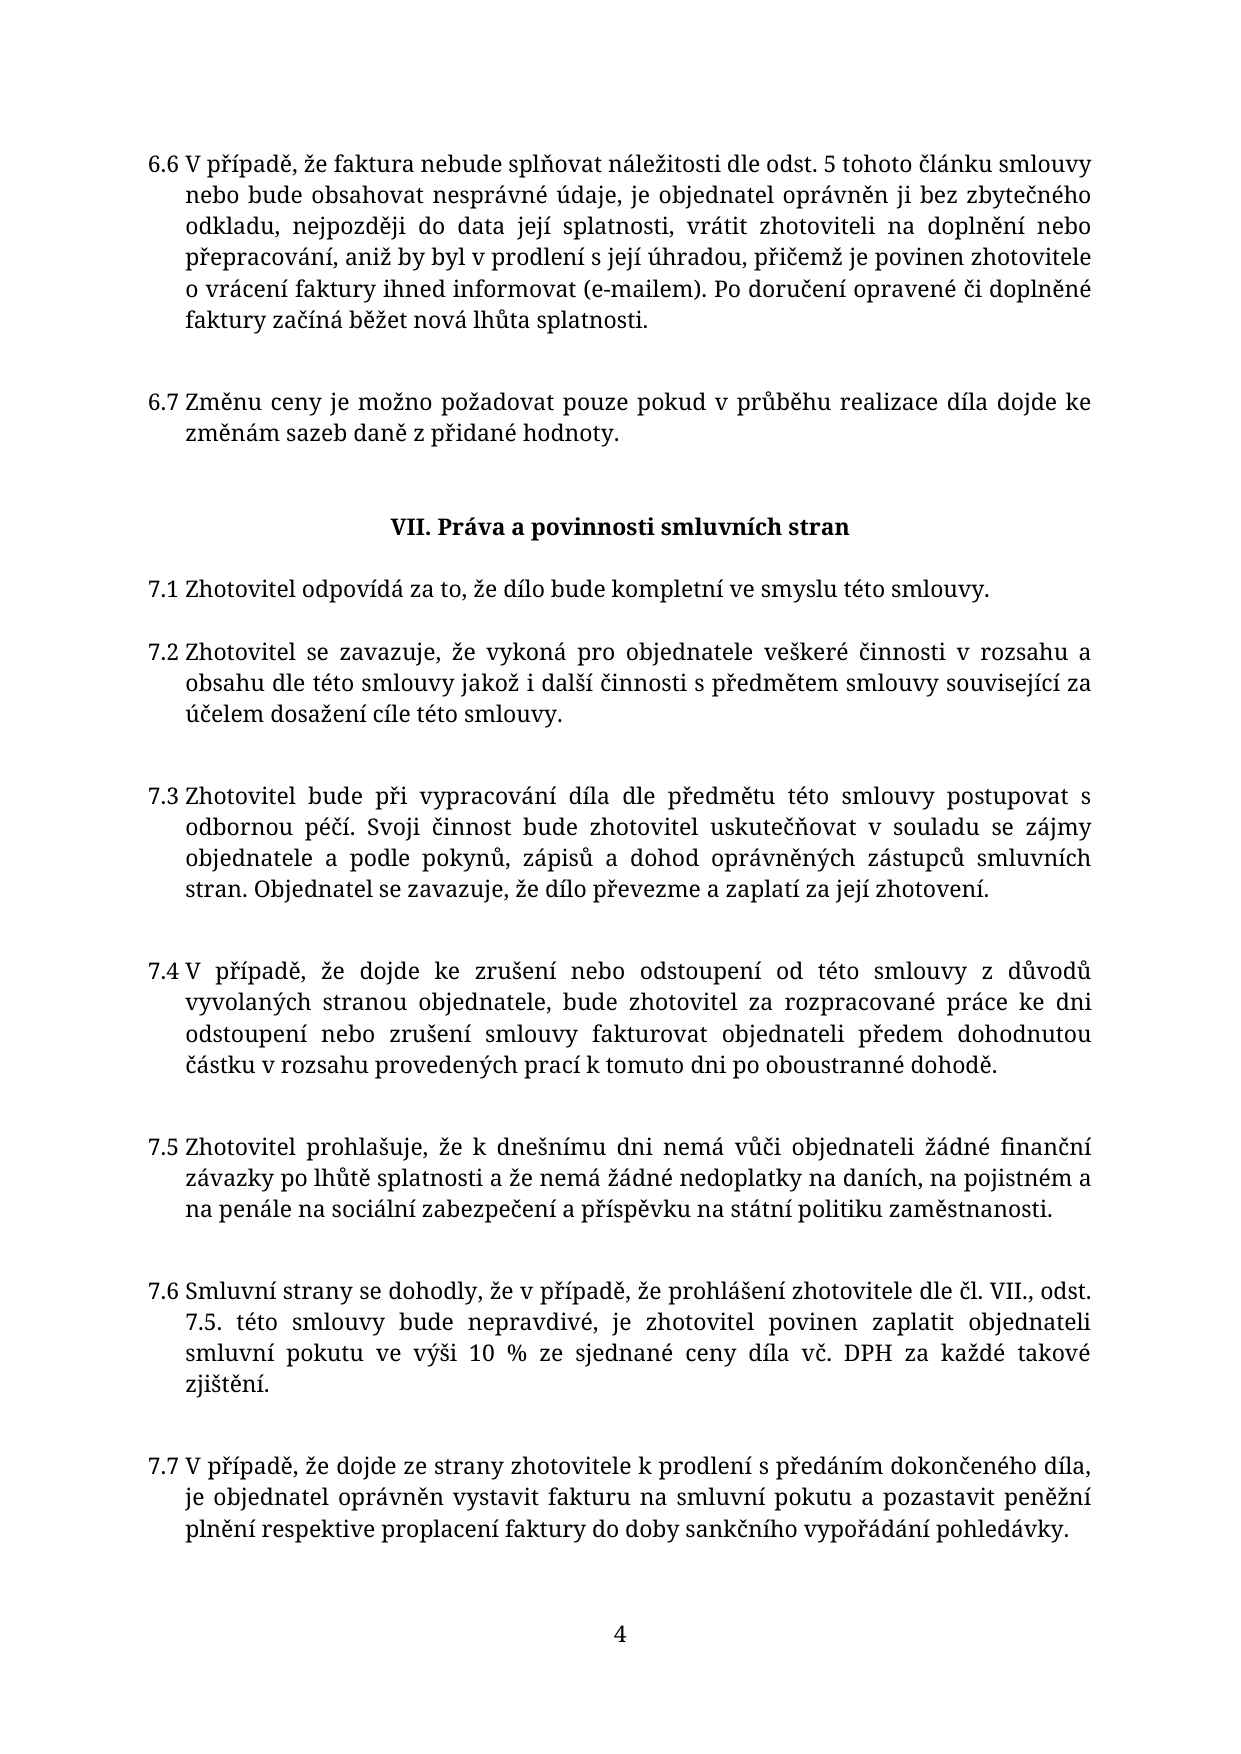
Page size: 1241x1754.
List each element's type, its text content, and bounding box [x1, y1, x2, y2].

list Smluvní strany se dohodly, že v případě, že prohlášení zhotovitele dle čl. VII., odst. 7.5. této smlouvy bude nepravdivé, je zhotovitel povinen zaplatit objednateli smluvní pokutu ve výši 10 % ze sjednané ceny díla vč. DPH za každé takové zjištění. [148, 1275, 1093, 1400]
list V případě, že dojde ze strany zhotovitele k prodlení s předáním dokončeného díla, je objednatel oprávněn vystavit fakturu na smluvní pokutu a pozastavit peněžní plnění respektive proplacení faktury do doby sankčního vypořádání pohledávky. [148, 1450, 1093, 1544]
list Zhotovitel se zavazuje, že vykoná pro objednatele veškeré činnosti v rozsahu a obsahu dle této smlouvy jakož i další činnosti s předmětem smlouvy související za účelem dosažení cíle této smlouvy. [148, 636, 1093, 729]
list Zhotovitel odpovídá za to, že dílo bude kompletní ve smyslu této smlouvy. [148, 573, 1093, 604]
list Zhotovitel bude při vypracování díla dle předmětu této smlouvy postupovat s odbornou péčí. Svoji činnost bude zhotovitel uskutečňovat v souladu se zájmy objednatele a podle pokynů, zápisů a dohod oprávněných zástupců smluvních stran. Objednatel se zavazuje, že dílo převezme a zaplatí za její zhotovení. [148, 780, 1093, 905]
list V případě, že faktura nebude splňovat náležitosti dle odst. 5 tohoto článku smlouvy nebo bude obsahovat nesprávné údaje, je objednatel oprávněn ji bez zbytečného odkladu, nejpozději do data její splatnosti, vrátit zhotoviteli na doplnění nebo přepracování, aniž by byl v prodlení s její úhradou, přičemž je povinen zhotovitele o vrácení faktury ihned informovat (e-mailem). Po doručení opravené či doplněné faktury začíná běžet nová lhůta splatnosti. [148, 148, 1093, 335]
list V případě, že dojde ke zrušení nebo odstoupení od této smlouvy z důvodů vyvolaných stranou objednatele, bude zhotovitel za rozpracované práce ke dni odstoupení nebo zrušení smlouvy fakturovat objednateli předem dohodnutou částku v rozsahu provedených prací k tomuto dni po oboustranné dohodě. [148, 955, 1093, 1080]
text VII. Práva a povinnosti smluvních stran [148, 511, 1093, 542]
list Změnu ceny je možno požadovat pouze pokud v průběhu realizace díla dojde ke změnám sazeb daně z přidané hodnoty. [148, 386, 1093, 448]
list Zhotovitel prohlašuje, že k dnešnímu dni nemá vůči objednateli žádné finanční závazky po lhůtě splatnosti a že nemá žádné nedoplatky na daních, na pojistném a na penále na sociální zabezpečení a příspěvku na státní politiku zaměstnanosti. [148, 1131, 1093, 1224]
